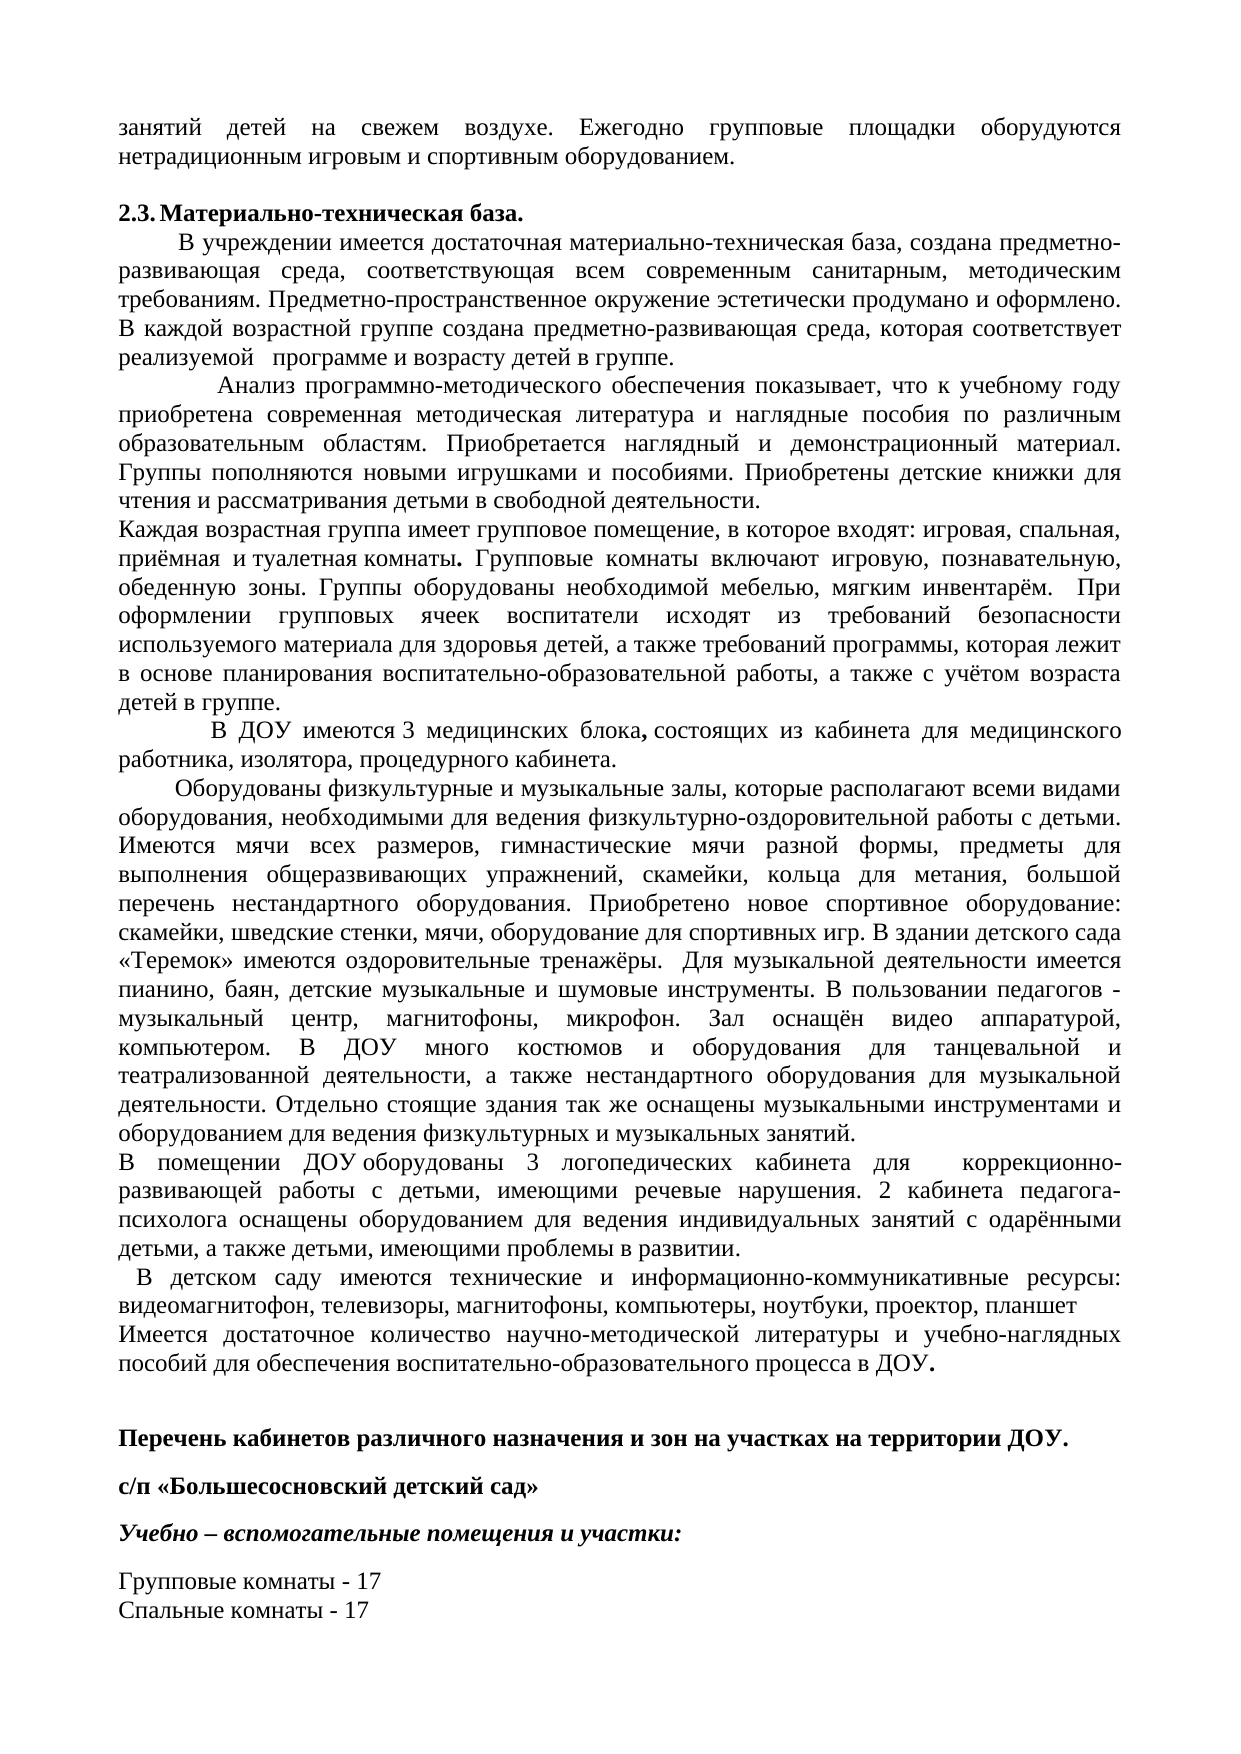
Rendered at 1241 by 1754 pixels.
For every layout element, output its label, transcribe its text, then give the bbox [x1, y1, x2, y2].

text Каждая возрастная группа имеет групповое помещение, в которое входят: игровая, спальная, приёмная и туалетная комнаты. Групповые комнаты включают игровую, познавательную, обеденную зоны. Группы оборудованы необходимой мебелью, мягким инвентарём. При оформлении групповых ячеек воспитатели исходят из требований безопасности используемого материала для здоровья детей, а также требований программы, которая лежит в основе планирования воспитательно-образовательной работы, а также с учётом возраста детей в группе. [118, 514, 1122, 715]
text с/п «Большесосновский детский сад» [118, 1471, 1122, 1500]
text В детском саду имеются технические и информационно-коммуникативные ресурсы: видеомагнитофон, телевизоры, магнитофоны, компьютеры, ноутбуки, проектор, планшет [118, 1262, 1122, 1319]
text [118, 1566, 1122, 1623]
text В ДОУ имеются 3 медицинских блока, состоящих из кабинета для медицинского работника, изолятора, процедурного кабинета. [118, 715, 1122, 773]
text Перечень кабинетов различного назначения и зон на участках на территории ДОУ. [118, 1423, 1122, 1452]
text В учреждении имеется достаточная материально-техническая база, создана предметно-развивающая среда, соответствующая всем современным санитарным, методическим требованиям. Предметно-пространственное окружение эстетически продумано и оформлено. В каждой возрастной группе создана предметно-развивающая среда, которая соответствует реализуемой программе и возрасту детей в группе. [118, 227, 1122, 370]
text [118, 112, 1122, 170]
text В помещении ДОУ оборудованы 3 логопедических кабинета для коррекционно-развивающей работы с детьми, имеющими речевые нарушения. 2 кабинета педагога-психолога оснащены оборудованием для ведения индивидуальных занятий с одарёнными детьми, а также детьми, имеющими проблемы в развитии. [118, 1147, 1122, 1262]
text Оборудованы физкультурные и музыкальные залы, которые располагают всеми видами оборудования, необходимыми для ведения физкультурно-оздоровительной работы с детьми. Имеются мячи всех размеров, гимнастические мячи разной формы, предметы для выполнения общеразвивающих упражнений, скамейки, кольца для метания, большой перечень нестандартного оборудования. Приобретено новое спортивное оборудование: скамейки, шведские стенки, мячи, оборудование для спортивных игр. В здании детского сада «Теремок» имеются оздоровительные тренажёры. Для музыкальной деятельности имеется пианино, баян, детские музыкальные и шумовые инструменты. В пользовании педагогов - музыкальный центр, магнитофоны, микрофон. Зал оснащён видео аппаратурой, компьютером. В ДОУ много костюмов и оборудования для танцевальной и театрализованной деятельности, а также нестандартного оборудования для музыкальной деятельности. Отдельно стоящие здания так же оснащены музыкальными инструментами и оборудованием для ведения физкультурных и музыкальных занятий. [118, 773, 1122, 1147]
text 2.3. Материально-техническая база. [118, 198, 1122, 227]
text Имеется достаточное количество научно-методической литературы и учебно-наглядных пособий для обеспечения воспитательно-образовательного процесса в ДОУ. [118, 1319, 1122, 1377]
text Учебно – вспомогательные помещения и участки: [118, 1518, 1122, 1547]
text Анализ программно-методического обеспечения показывает, что к учебному году приобретена современная методическая литература и наглядные пособия по различным образовательным областям. Приобретается наглядный и демонстрационный материал. Группы пополняются новыми игрушками и пособиями. Приобретены детские книжки для чтения и рассматривания детьми в свободной деятельности. [118, 370, 1122, 514]
